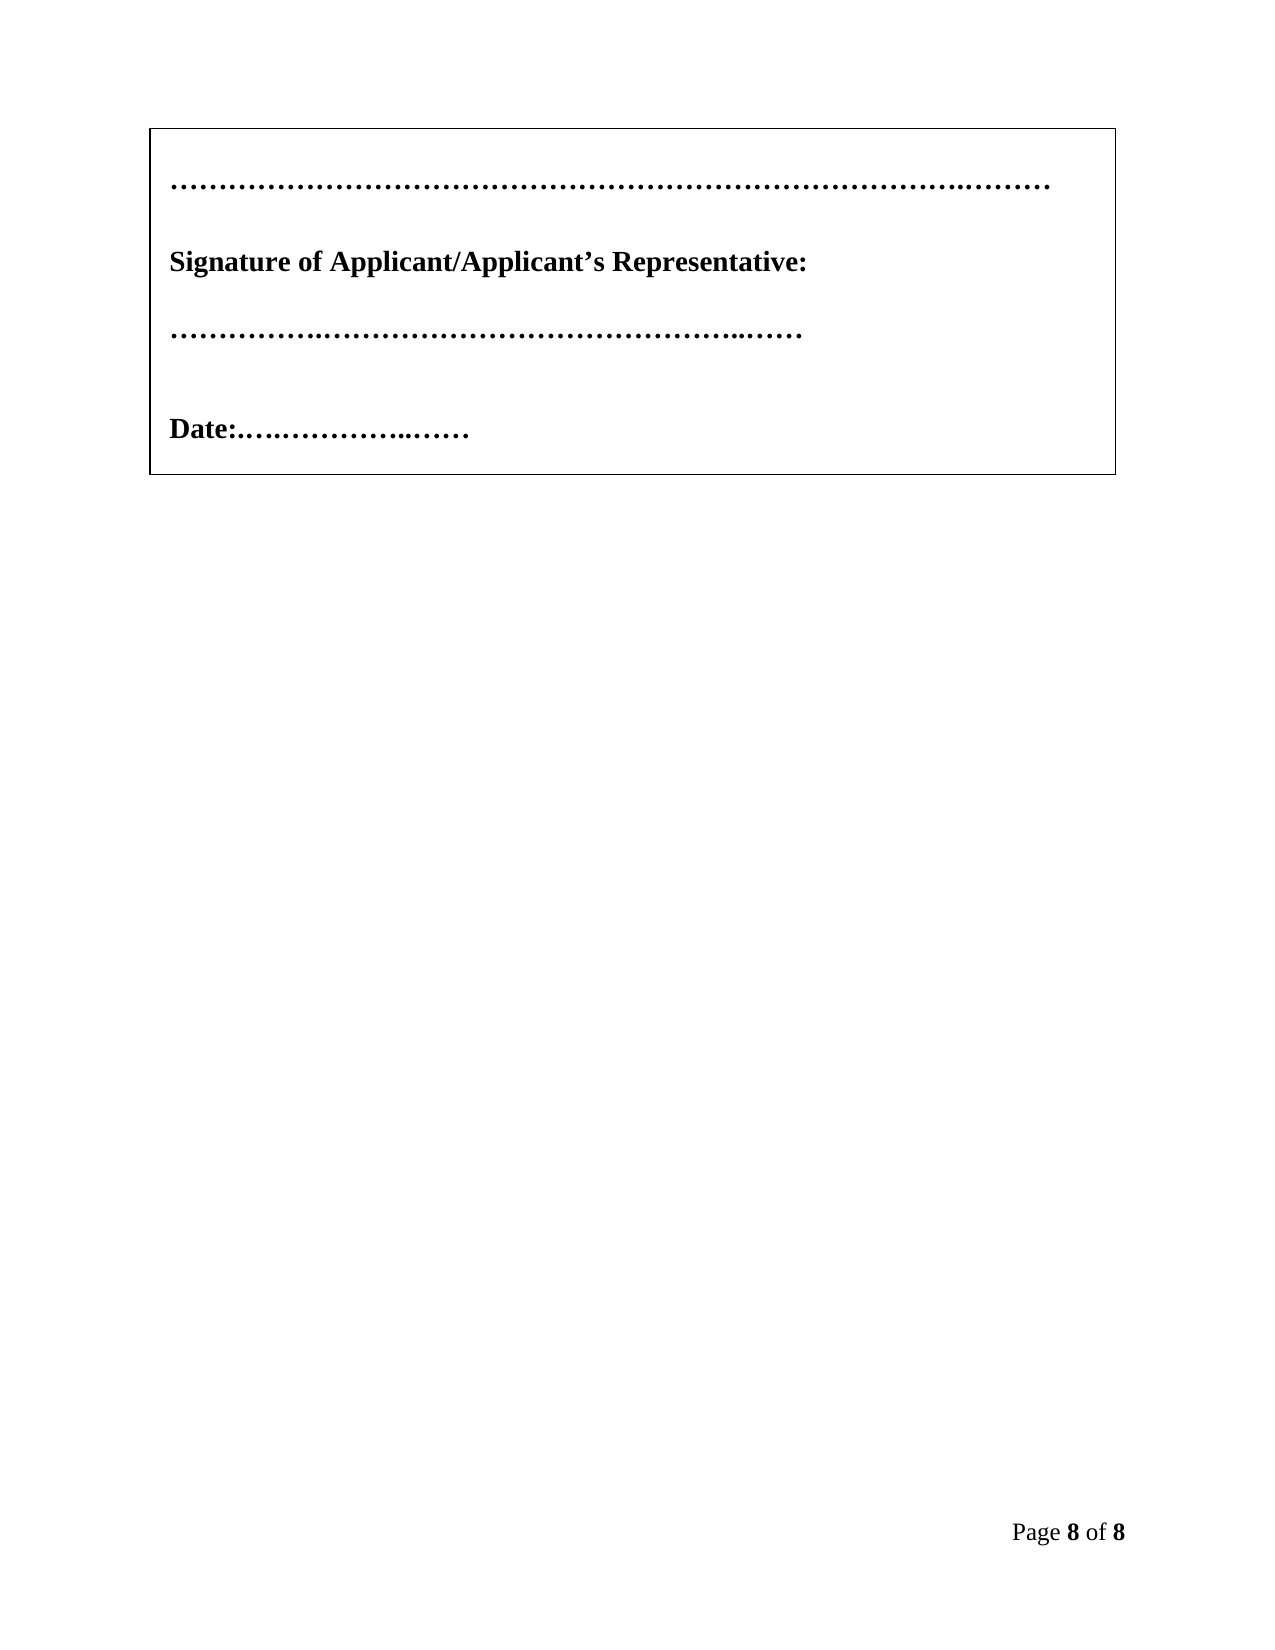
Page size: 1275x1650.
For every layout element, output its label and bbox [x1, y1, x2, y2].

table_header [151, 129, 1115, 474]
